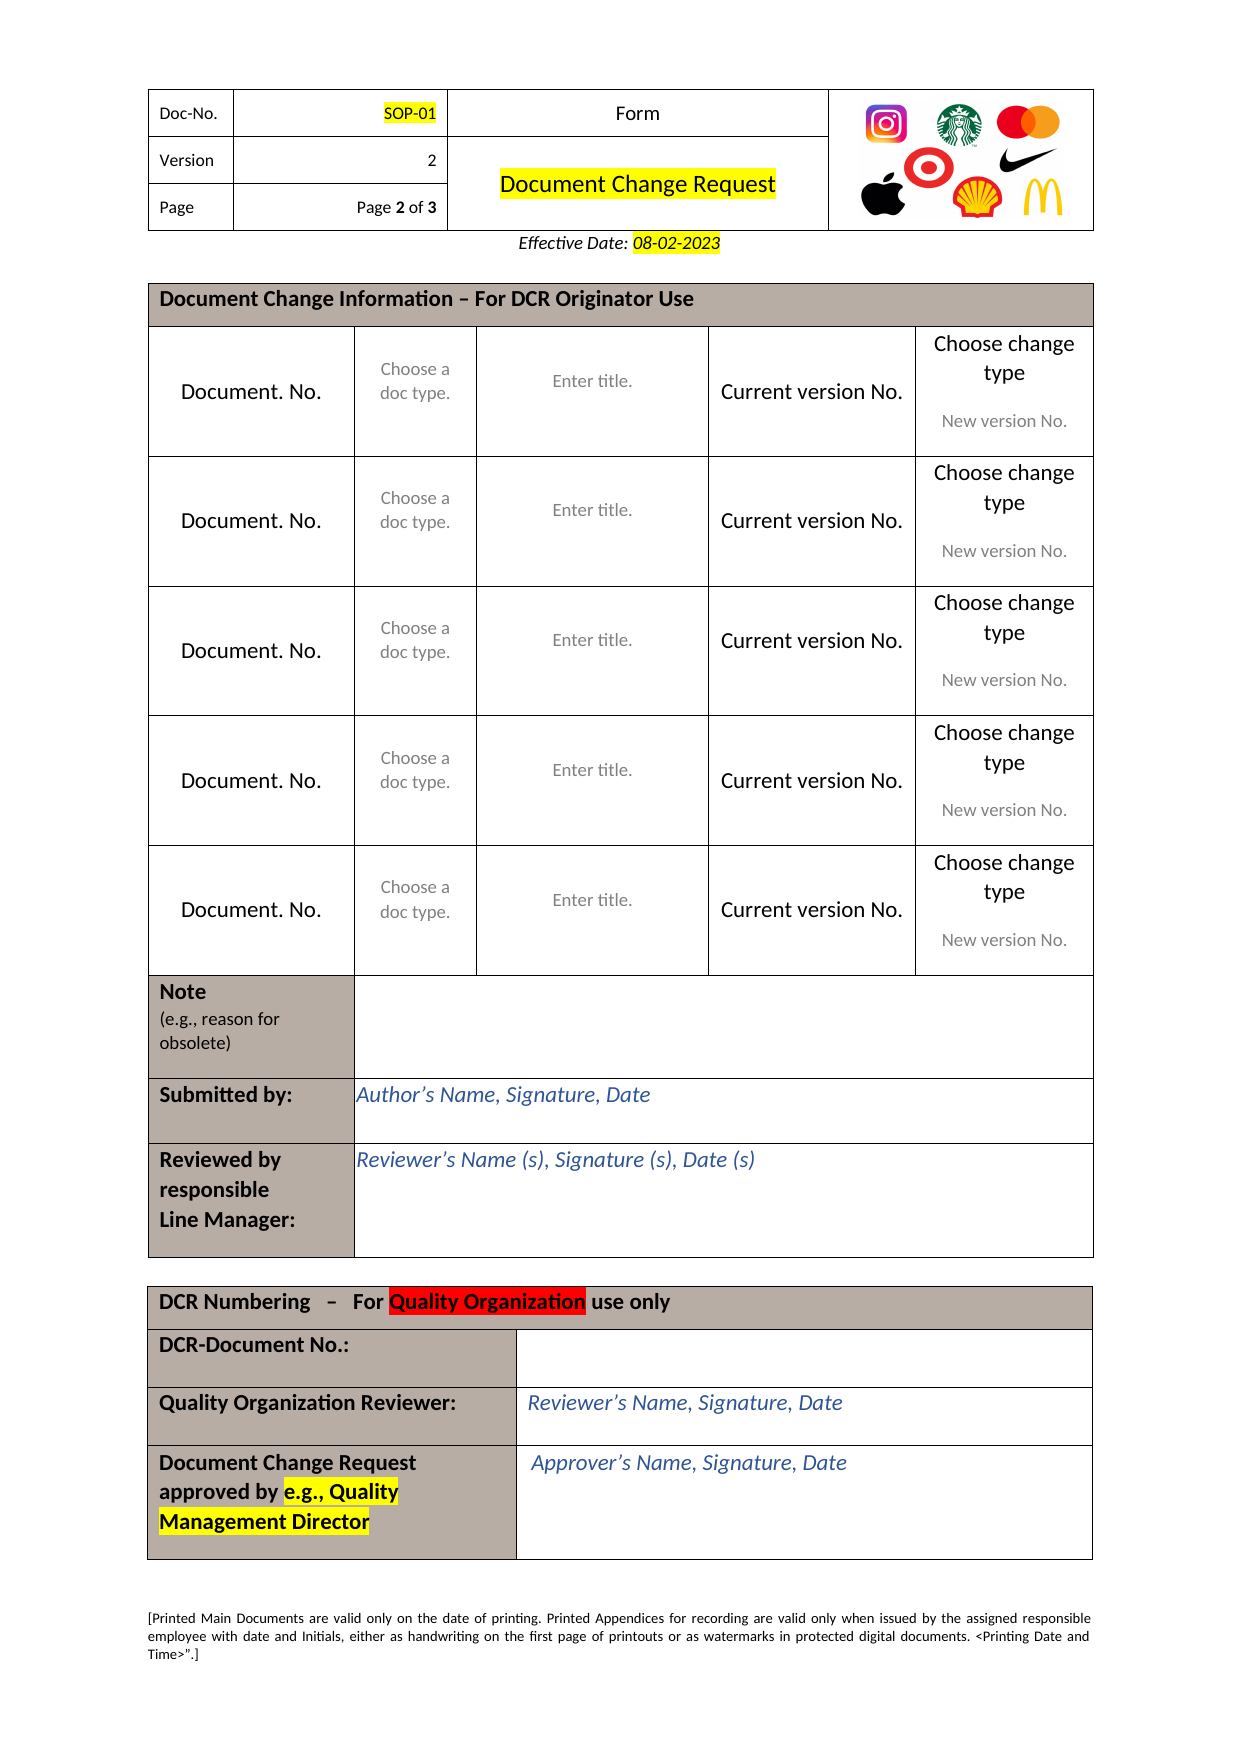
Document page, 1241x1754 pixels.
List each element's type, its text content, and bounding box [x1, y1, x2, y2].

table_cell [355, 976, 1093, 1078]
table_cell Submitted by: [149, 1079, 354, 1143]
table_cell Quality Organization Reviewer: [148, 1388, 516, 1445]
table_cell [477, 587, 708, 715]
table_cell [477, 846, 708, 975]
table_cell DCR-Document No.: [148, 1330, 516, 1387]
table_cell [477, 327, 708, 456]
picture [858, 100, 1066, 220]
table_cell [355, 846, 476, 975]
table_cell [916, 846, 1093, 975]
table_cell [355, 716, 476, 845]
table_cell Reviewed by responsible Line Manager: [149, 1144, 354, 1257]
table_cell [355, 457, 476, 586]
table_header DCR Numbering – For Quality Organization use only [148, 1287, 1092, 1329]
table_cell [916, 457, 1093, 586]
table_cell [355, 327, 476, 456]
table_header Document Change Information – For DCR Originator Use [149, 284, 1093, 326]
table_cell [916, 587, 1093, 715]
table_cell Reviewer’s Name (s), Signature (s), Date (s) [355, 1144, 1093, 1257]
table_cell [916, 327, 1093, 456]
table_cell Note (e.g., reason for obsolete) [149, 976, 354, 1078]
table_cell [477, 716, 708, 845]
table_cell [916, 716, 1093, 845]
table_cell [517, 1330, 1092, 1387]
table_cell [477, 457, 708, 586]
table_cell Author’s Name, Signature, Date [355, 1079, 1093, 1143]
table_cell Approver’s Name, Signature, Date [517, 1446, 1092, 1559]
table_cell Reviewer’s Name, Signature, Date [517, 1388, 1092, 1445]
table_cell [355, 587, 476, 715]
table_cell Document Change Request approved by e.g., Quality Management Director [148, 1446, 516, 1559]
